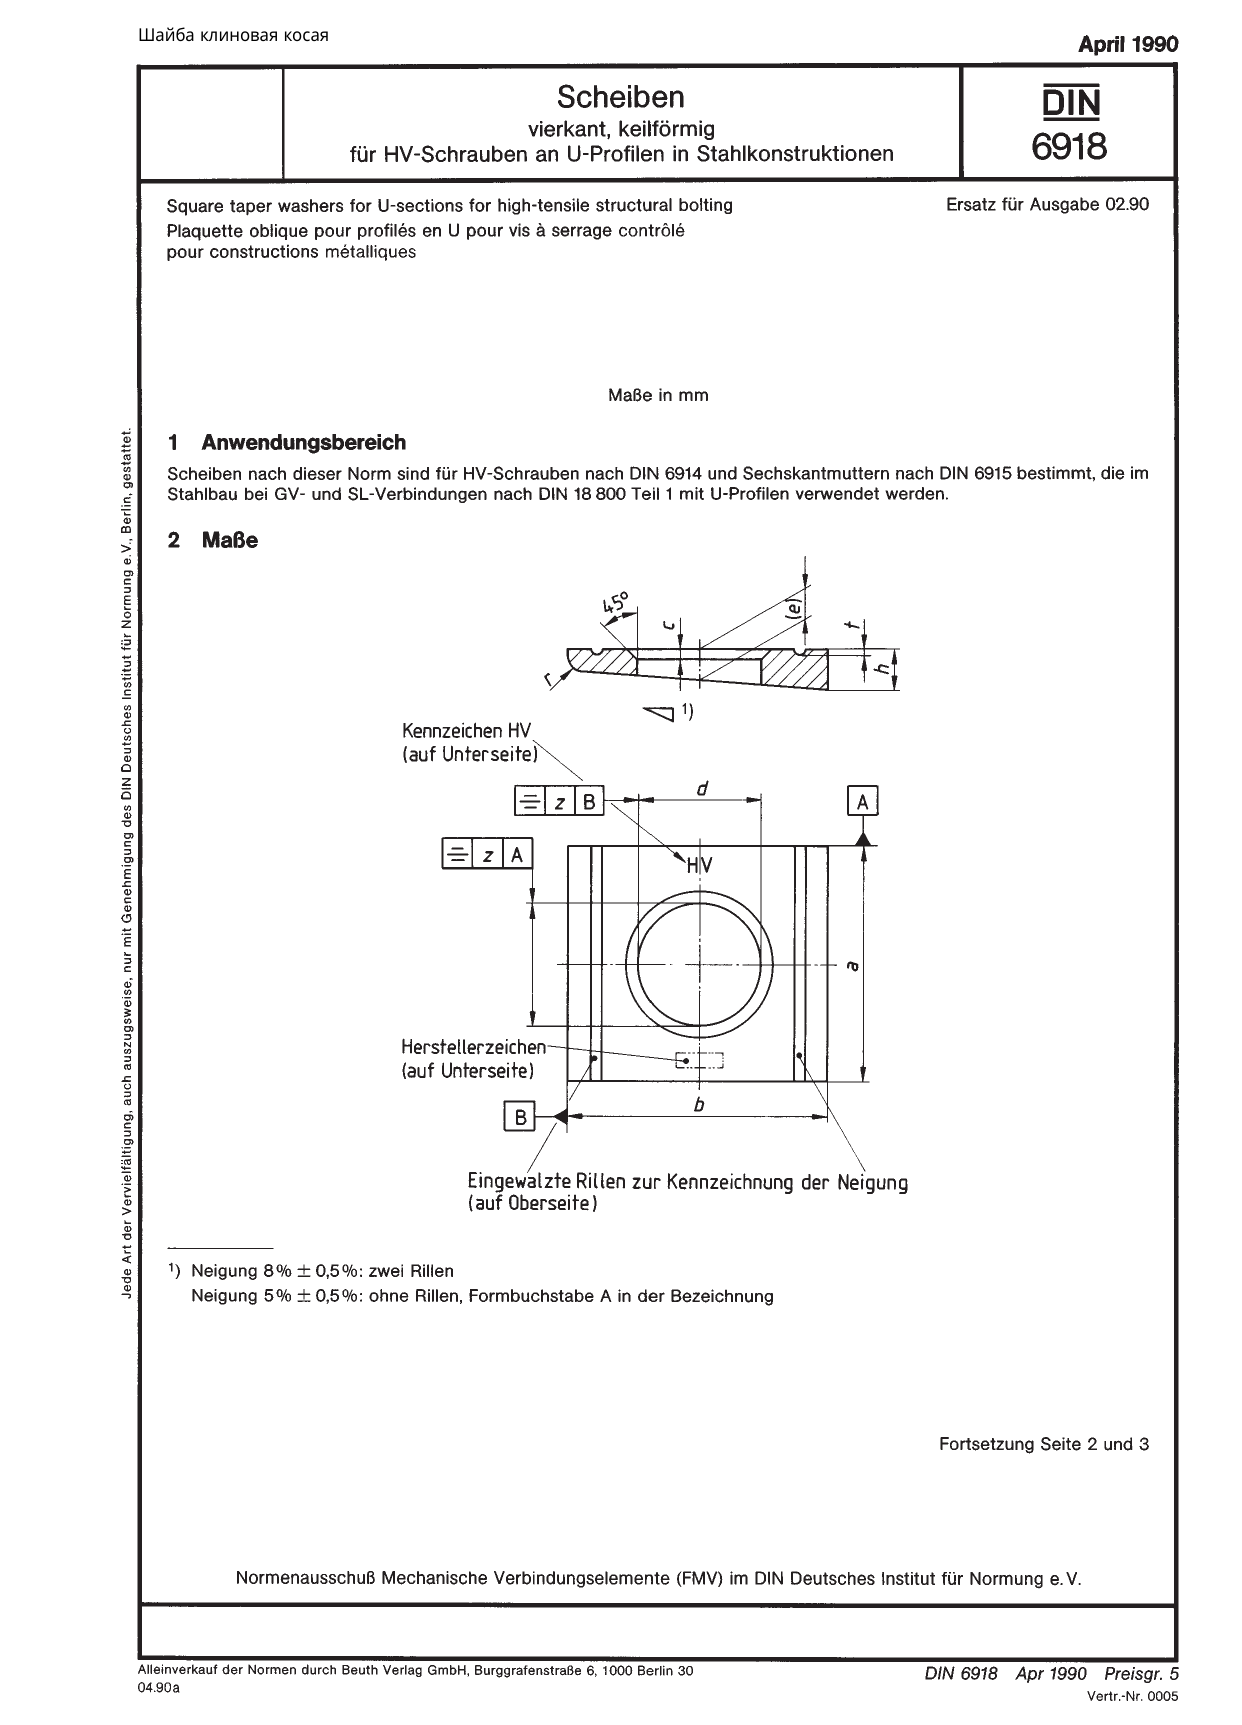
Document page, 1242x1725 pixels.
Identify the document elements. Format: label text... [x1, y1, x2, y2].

text Шайба клиновая косая [138, 22, 1175, 47]
picture [121, 35, 1179, 1701]
